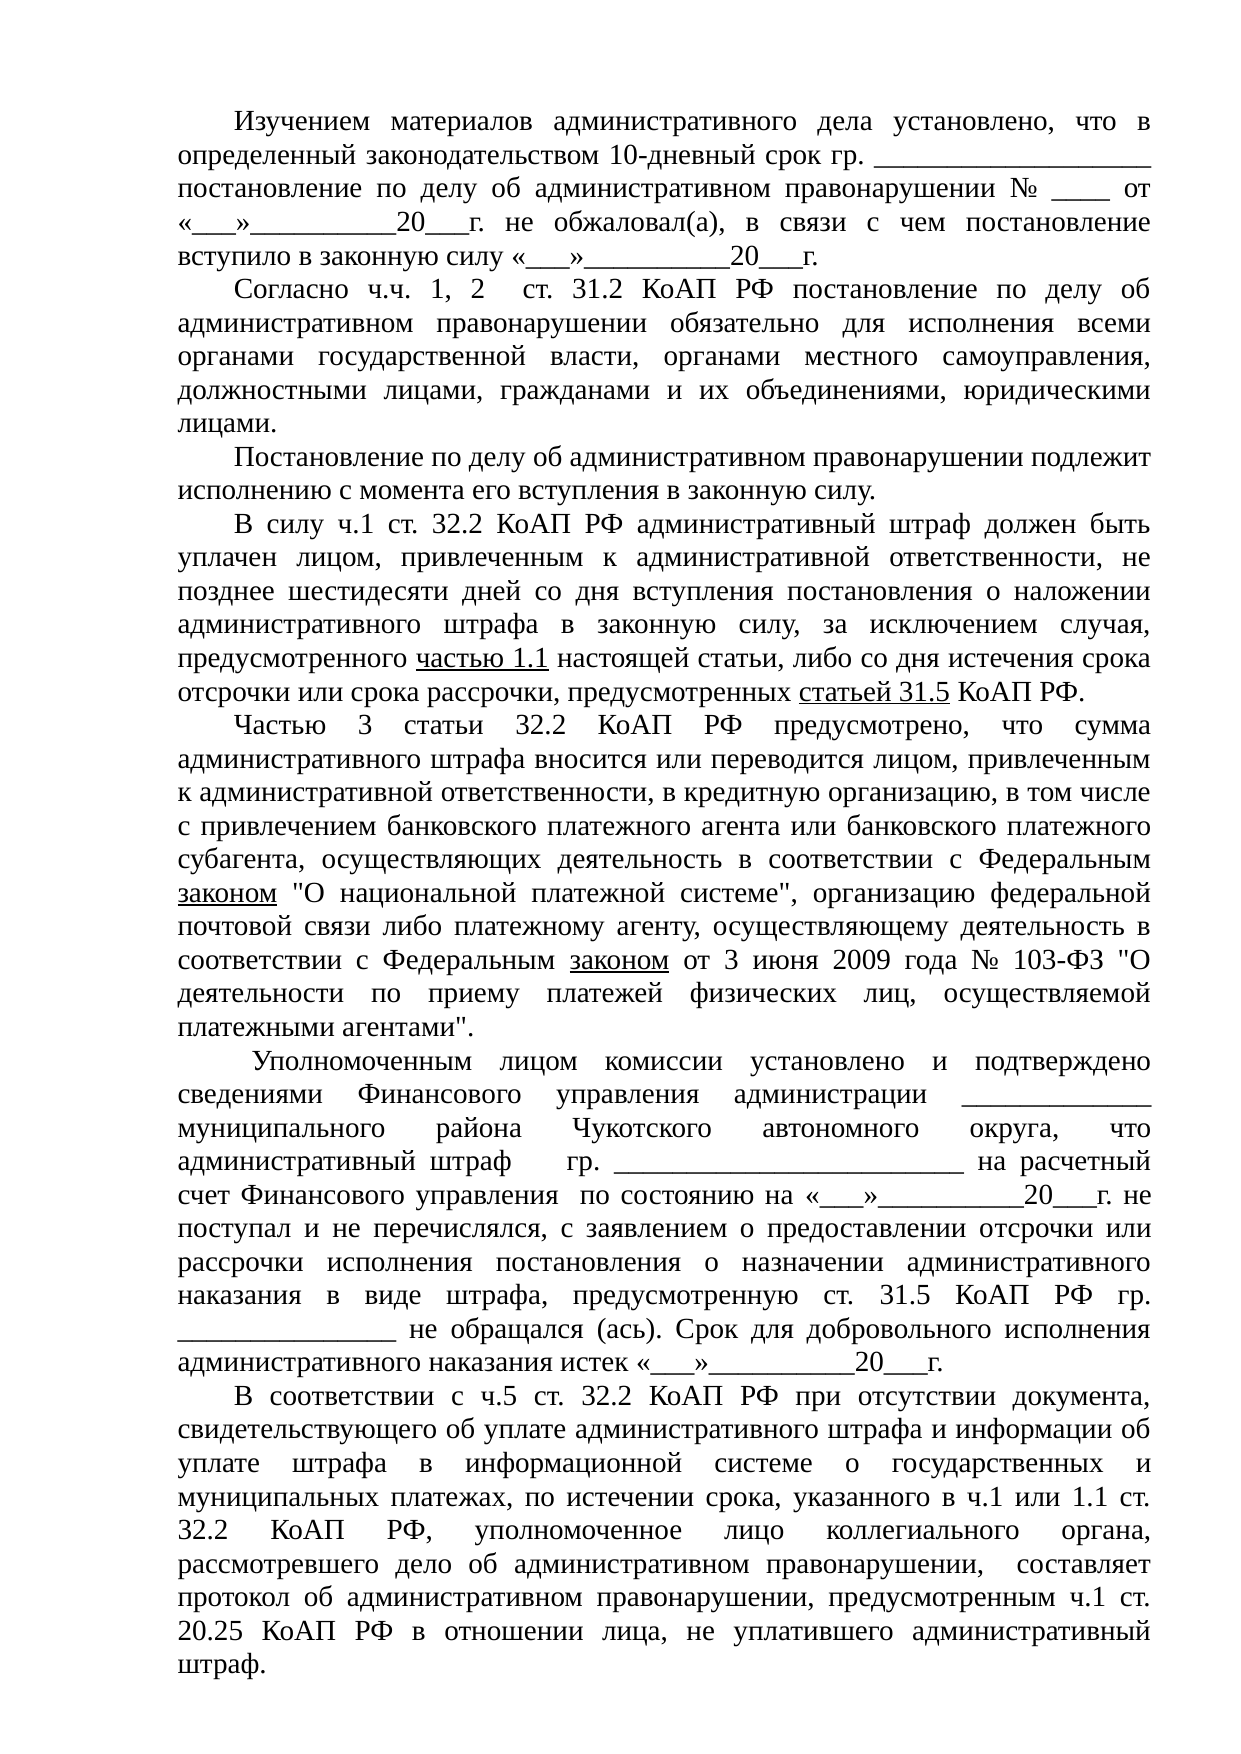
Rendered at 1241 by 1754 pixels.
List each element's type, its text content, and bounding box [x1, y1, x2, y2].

text Постановление по делу об административном правонарушении подлежит исполнению с момента его вступления в законную силу. [177, 439, 1152, 506]
text В силу ч.1 ст. 32.2 КоАП РФ административный штраф должен быть уплачен лицом, привлеченным к административной ответственности, не позднее шестидесяти дней со дня вступления постановления о наложении административного штрафа в законную силу, за исключением случая, предусмотренного частью 1.1 настоящей статьи, либо со дня истечения срока отсрочки или срока рассрочки, предусмотренных статьей 31.5 КоАП РФ. [177, 506, 1152, 707]
text Изучением материалов административного дела установлено, что в определенный законодательством 10-дневный срок гр. ___________________ постановление по делу об административном правонарушении № ____ от «___»__________20___г. не обжаловал(а), в связи с чем постановление вступило в законную силу «___»__________20___г. [177, 103, 1152, 271]
text В соответствии с ч.5 ст. 32.2 КоАП РФ при отсутствии документа, свидетельствующего об уплате административного штрафа и информации об уплате штрафа в информационной системе о государственных и муниципальных платежах, по истечении срока, указанного в ч.1 или 1.1 ст. 32.2 КоАП РФ, уполномоченное лицо коллегиального органа, рассмотревшего дело об административном правонарушении, составляет протокол об административном правонарушении, предусмотренным ч.1 ст. 20.25 КоАП РФ в отношении лица, не уплатившего административный штраф. [177, 1378, 1152, 1680]
text Частью 3 статьи 32.2 КоАП РФ предусмотрено, что сумма административного штрафа вносится или переводится лицом, привлеченным к административной ответственности, в кредитную организацию, в том числе с привлечением банковского платежного агента или банковского платежного субагента, осуществляющих деятельность в соответствии с Федеральным законом "О национальной платежной системе", организацию федеральной почтовой связи либо платежному агенту, осуществляющему деятельность в соответствии с Федеральным законом от 3 июня 2009 года № 103-ФЗ "О деятельности по приему платежей физических лиц, осуществляемой платежными агентами". [177, 707, 1152, 1043]
text Согласно ч.ч. 1, 2 ст. 31.2 КоАП РФ постановление по делу об административном правонарушении обязательно для исполнения всеми органами государственной власти, органами местного самоуправления, должностными лицами, гражданами и их объединениями, юридическими лицами. [177, 271, 1152, 439]
text Уполномоченным лицом комиссии установлено и подтверждено сведениями Финансового управления администрации _____________ муниципального района Чукотского автономного округа, что административный штраф гр. ________________________ на расчетный счет Финансового управления по состоянию на «___»__________20___г. не поступал и не перечислялся, с заявлением о предоставлении отсрочки или рассрочки исполнения постановления о назначении административного наказания в виде штрафа, предусмотренную ст. 31.5 КоАП РФ гр. _______________ не обращался (ась). Срок для добровольного исполнения административного наказания истек «___»__________20___г. [177, 1043, 1152, 1378]
